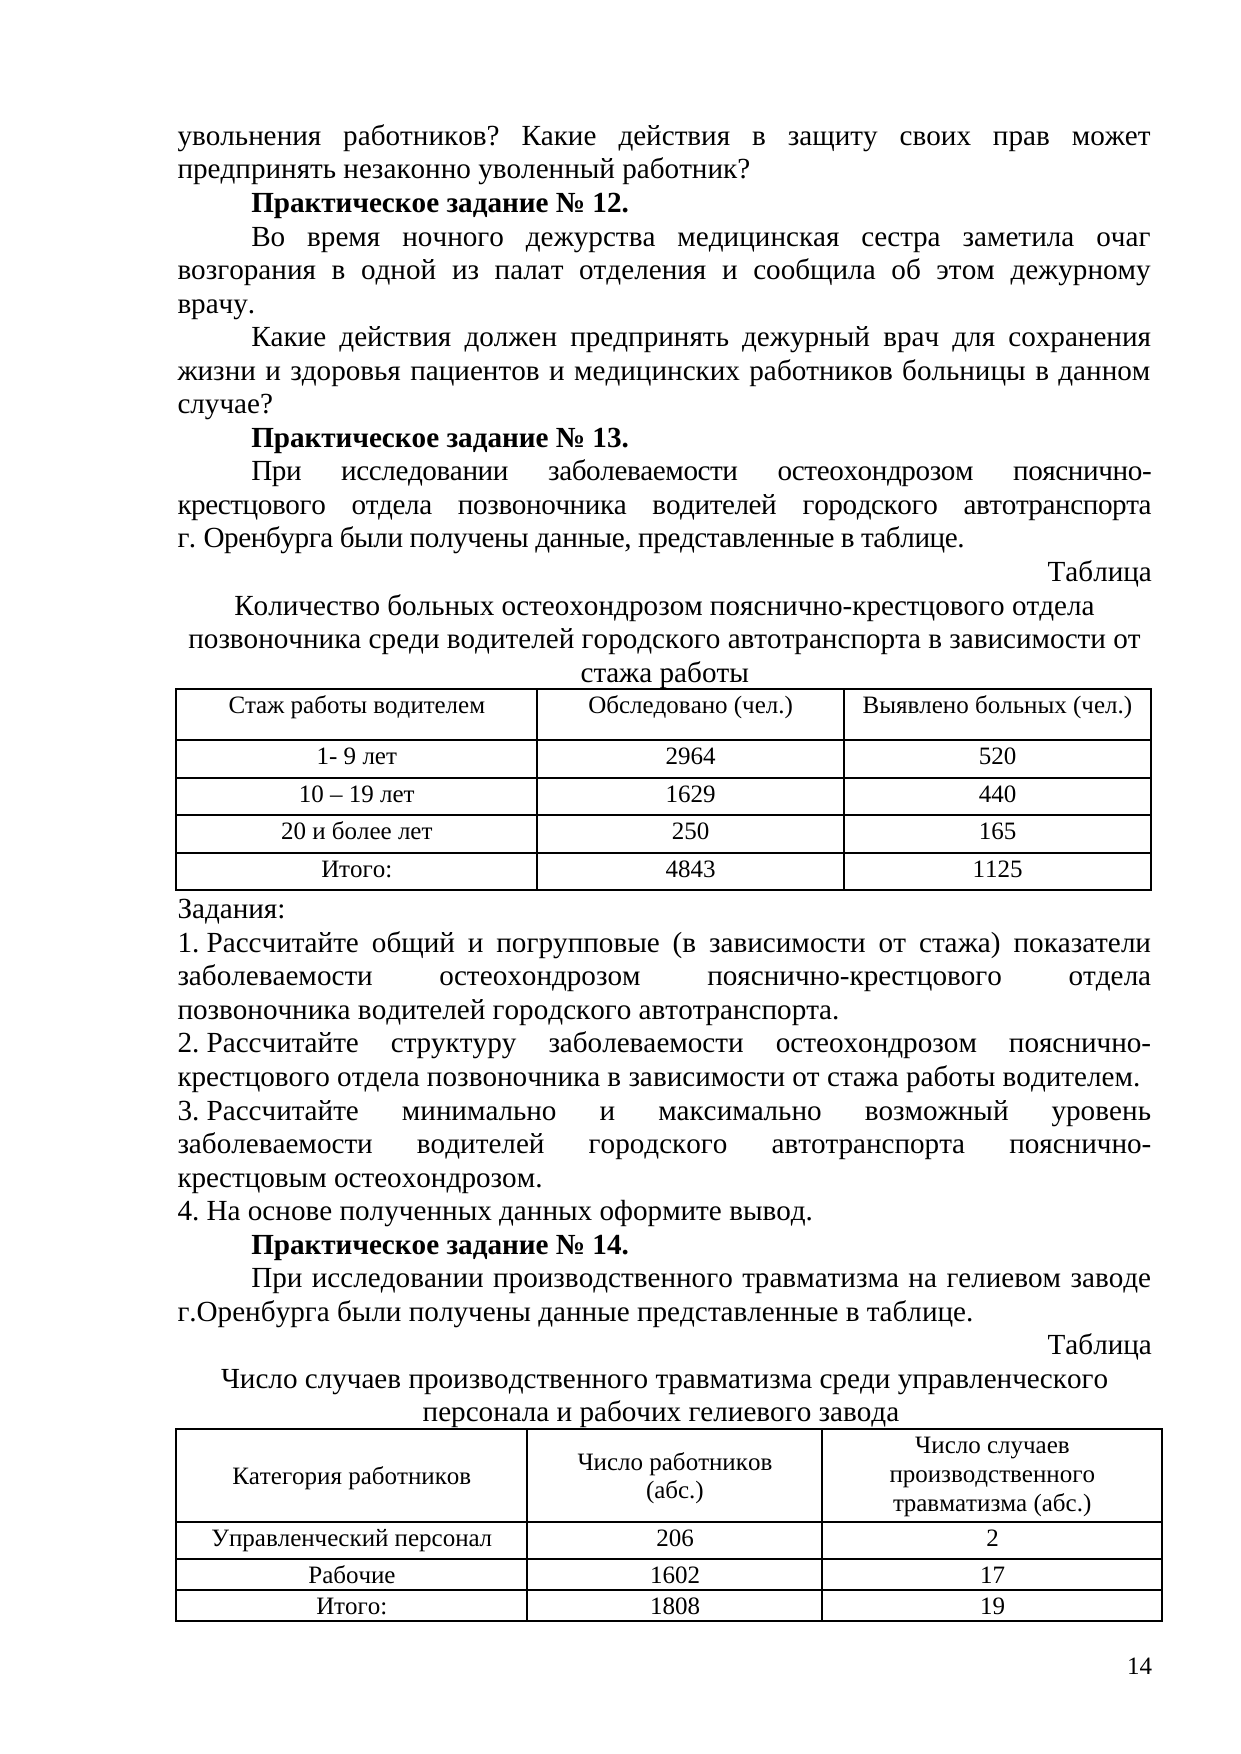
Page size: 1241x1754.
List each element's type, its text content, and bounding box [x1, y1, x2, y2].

text Практическое задание № 13. [177, 420, 1152, 453]
table_cell 1808 [528, 1591, 821, 1620]
table_cell 440 [845, 779, 1150, 814]
text Число случаев производственного травматизма среди управленческого персонала и рабочих гелиевого завода [177, 1361, 1152, 1428]
text Количество больных остеохондрозом пояснично-крестцового отдела позвоночника среди водителей городского автотранспорта в зависимости от стажа работы [177, 588, 1152, 688]
table_cell Итого: [177, 854, 536, 889]
table_header Выявлено больных (чел.) [845, 690, 1150, 739]
table_cell 20 и более лет [177, 816, 536, 852]
table_cell 10 – 19 лет [177, 779, 536, 814]
table_cell 520 [845, 741, 1150, 777]
table_cell Рабочие [177, 1560, 526, 1589]
table_cell 4843 [538, 854, 843, 889]
table_cell 165 [845, 816, 1150, 852]
text При исследовании производственного травматизма на гелиевом заводе г.Оренбурга были получены данные представленные в таблице. [177, 1260, 1152, 1327]
table_header Число работников (абс.) [528, 1430, 821, 1521]
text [177, 118, 1152, 185]
table_header Число случаев производственного травматизма (абс.) [823, 1430, 1161, 1521]
table_cell 1125 [845, 854, 1150, 889]
text Таблица [177, 554, 1152, 588]
table_cell 2 [823, 1523, 1161, 1558]
table_header Обследовано (чел.) [538, 690, 843, 739]
table_cell Управленческий персонал [177, 1523, 526, 1558]
text Практическое задание № 14. [177, 1227, 1152, 1260]
table_cell 250 [538, 816, 843, 852]
text 3. Рассчитайте минимально и максимально возможный уровень заболеваемости водителей городского автотранспорта пояснично-крестцовым остеохондрозом. [177, 1093, 1152, 1193]
text 4. На основе полученных данных оформите вывод. [177, 1193, 1152, 1227]
text 1. Рассчитайте общий и погрупповые (в зависимости от стажа) показатели заболеваемости остеохондрозом пояснично-крестцового отдела позвоночника водителей городского автотранспорта. [177, 925, 1152, 1026]
text 2. Рассчитайте структуру заболеваемости остеохондрозом пояснично-крестцового отдела позвоночника в зависимости от стажа работы водителем. [177, 1026, 1152, 1093]
table_cell 19 [823, 1591, 1161, 1620]
table_cell Итого: [177, 1591, 526, 1620]
table_header Категория работников [177, 1430, 526, 1521]
text Задания: [177, 891, 1152, 925]
table_cell 1629 [538, 779, 843, 814]
table_cell 1602 [528, 1560, 821, 1589]
table_cell 2964 [538, 741, 843, 777]
text Таблица [177, 1327, 1152, 1361]
table_cell 17 [823, 1560, 1161, 1589]
text Во время ночного дежурства медицинская сестра заметила очаг возгорания в одной из палат отделения и сообщила об этом дежурному врачу. [177, 219, 1152, 319]
text Практическое задание № 12. [177, 185, 1152, 219]
table_cell 206 [528, 1523, 821, 1558]
table_header Стаж работы водителем [177, 690, 536, 739]
table_cell 1- 9 лет [177, 741, 536, 777]
text При исследовании заболеваемости остеохондрозом пояснично-крестцового отдела позвоночника водителей городского автотранспорта г. Оренбурга были получены данные, представленные в таблице. [177, 453, 1152, 554]
text Какие действия должен предпринять дежурный врач для сохранения жизни и здоровья пациентов и медицинских работников больницы в данном случае? [177, 319, 1152, 420]
